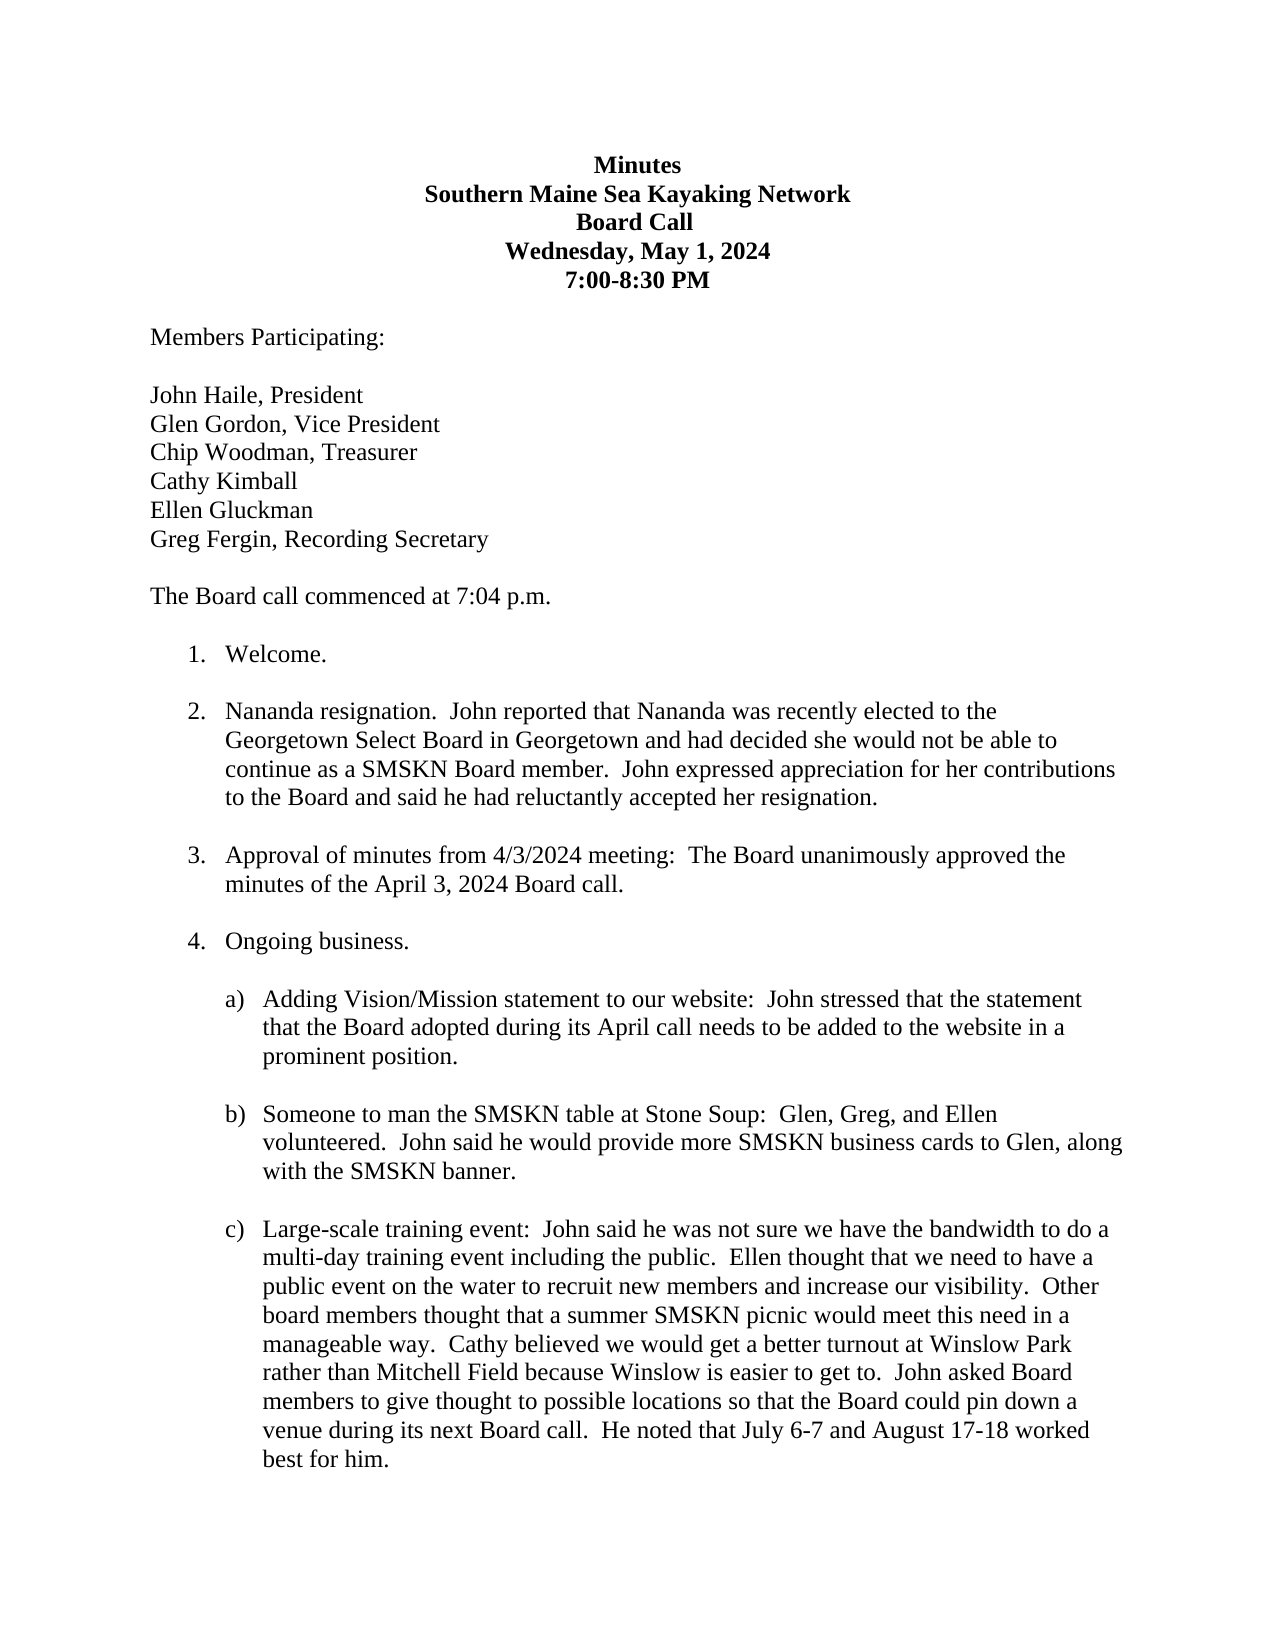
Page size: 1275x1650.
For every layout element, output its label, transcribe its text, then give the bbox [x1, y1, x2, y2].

text Greg Fergin, Recording Secretary [150, 524, 1125, 552]
list Ongoing business. [187, 926, 1125, 955]
text Board Call [150, 207, 1125, 236]
list Someone to man the SMSKN table at Stone Soup: Glen, Greg, and Ellen volunteered. John said he would provide more SMSKN business cards to Glen, along with the SMSKN banner. [225, 1099, 1125, 1185]
text The Board call commenced at 7:04 p.m. [150, 581, 1125, 610]
text Ellen Gluckman [150, 495, 1125, 524]
text Wednesday, May 1, 2024 [150, 236, 1125, 265]
text 7:00-8:30 PM [150, 265, 1125, 294]
list Approval of minutes from 4/3/2024 meeting: The Board unanimously approved the minutes of the April 3, 2024 Board call. [187, 840, 1125, 897]
text Cathy Kimball [150, 466, 1125, 495]
list Nananda resignation. John reported that Nananda was recently elected to the Georgetown Select Board in Georgetown and had decided she would not be able to continue as a SMSKN Board member. John expressed appreciation for her contributions to the Board and said he had reluctantly accepted her resignation. [187, 696, 1125, 811]
text Glen Gordon, Vice President [150, 409, 1125, 437]
list Welcome. [187, 639, 1125, 667]
text Minutes [150, 150, 1125, 179]
text Members Participating: [150, 294, 1125, 351]
text John Haile, President [150, 380, 1125, 409]
text Southern Maine Sea Kayaking Network [150, 179, 1125, 207]
list Adding Vision/Mission statement to our website: John stressed that the statement that the Board adopted during its April call needs to be added to the website in a prominent position. [225, 984, 1125, 1070]
text Chip Woodman, Treasurer [150, 437, 1125, 466]
list Large-scale training event: John said he was not sure we have the bandwidth to do a multi-day training event including the public. Ellen thought that we need to have a public event on the water to recruit new members and increase our visibility. Other board members thought that a summer SMSKN picnic would meet this need in a manageable way. Cathy believed we would get a better turnout at Winslow Park rather than Mitchell Field because Winslow is easier to get to. John asked Board members to give thought to possible locations so that the Board could pin down a venue during its next Board call. He noted that July 6-7 and August 17-18 worked best for him. [225, 1214, 1125, 1472]
